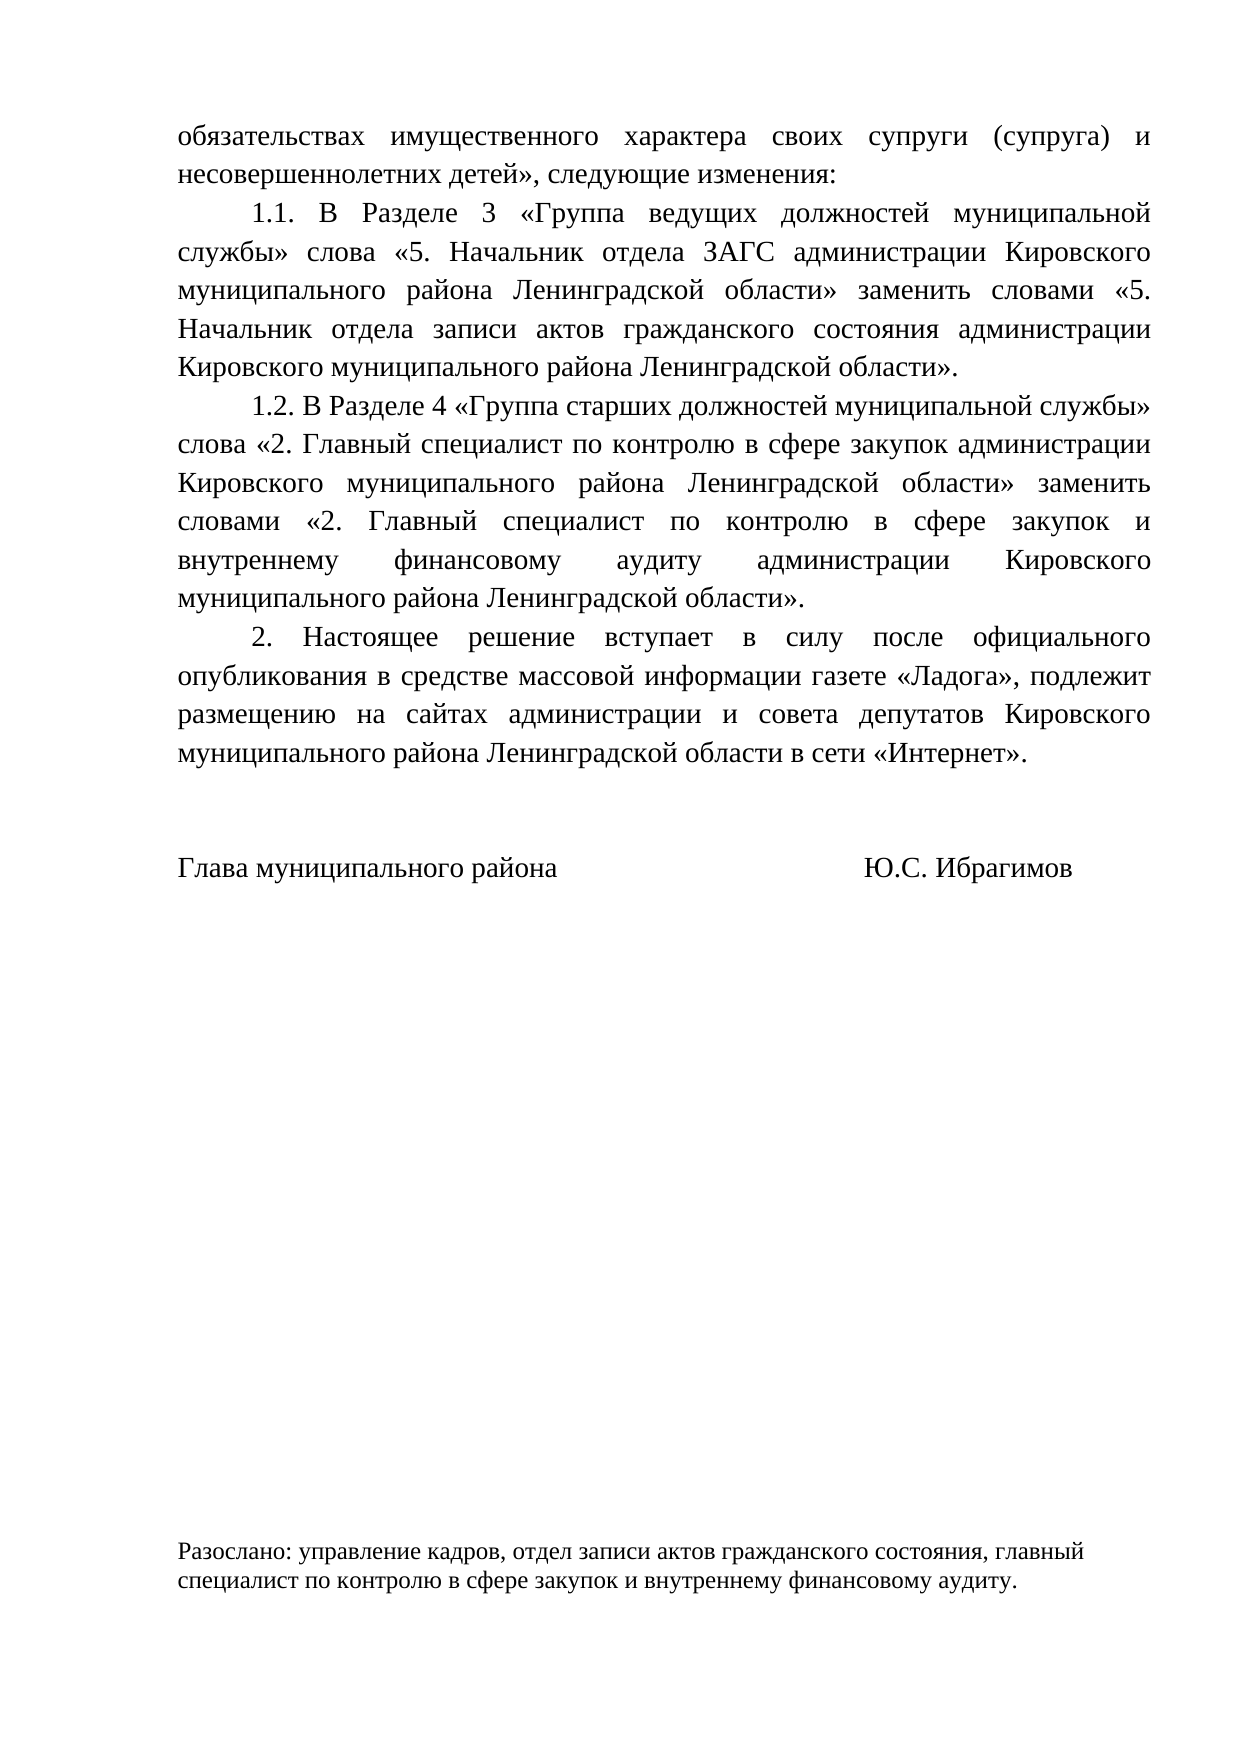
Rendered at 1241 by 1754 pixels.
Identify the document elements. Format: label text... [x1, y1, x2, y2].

text 2. Настоящее решение вступает в силу после официального опубликования в средстве массовой информации газете «Ладога», подлежит размещению на сайтах администрации и совета депутатов Кировского муниципального района Ленинградской области в сети «Интернет». [177, 619, 1152, 768]
text 1.1. В Разделе 3 «Группа ведущих должностей муниципальной службы» слова «5. Начальник отдела ЗАГС администрации Кировского муниципального района Ленинградской области» заменить словами «5. Начальник отдела записи актов гражданского состояния администрации Кировского муниципального района Ленинградской области». [177, 195, 1152, 383]
text Глава муниципального района Ю.С. Ибрагимов [177, 850, 1152, 884]
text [177, 118, 1152, 190]
text Разослано: управление кадров, отдел записи актов гражданского состояния, главный специалист по контролю в сфере закупок и внутреннему финансовому аудиту. [177, 1536, 1152, 1594]
text 1.2. В Разделе 4 «Группа старших должностей муниципальной службы» слова «2. Главный специалист по контролю в сфере закупок администрации Кировского муниципального района Ленинградской области» заменить словами «2. Главный специалист по контролю в сфере закупок и внутреннему финансовому аудиту администрации Кировского муниципального района Ленинградской области». [177, 388, 1152, 614]
